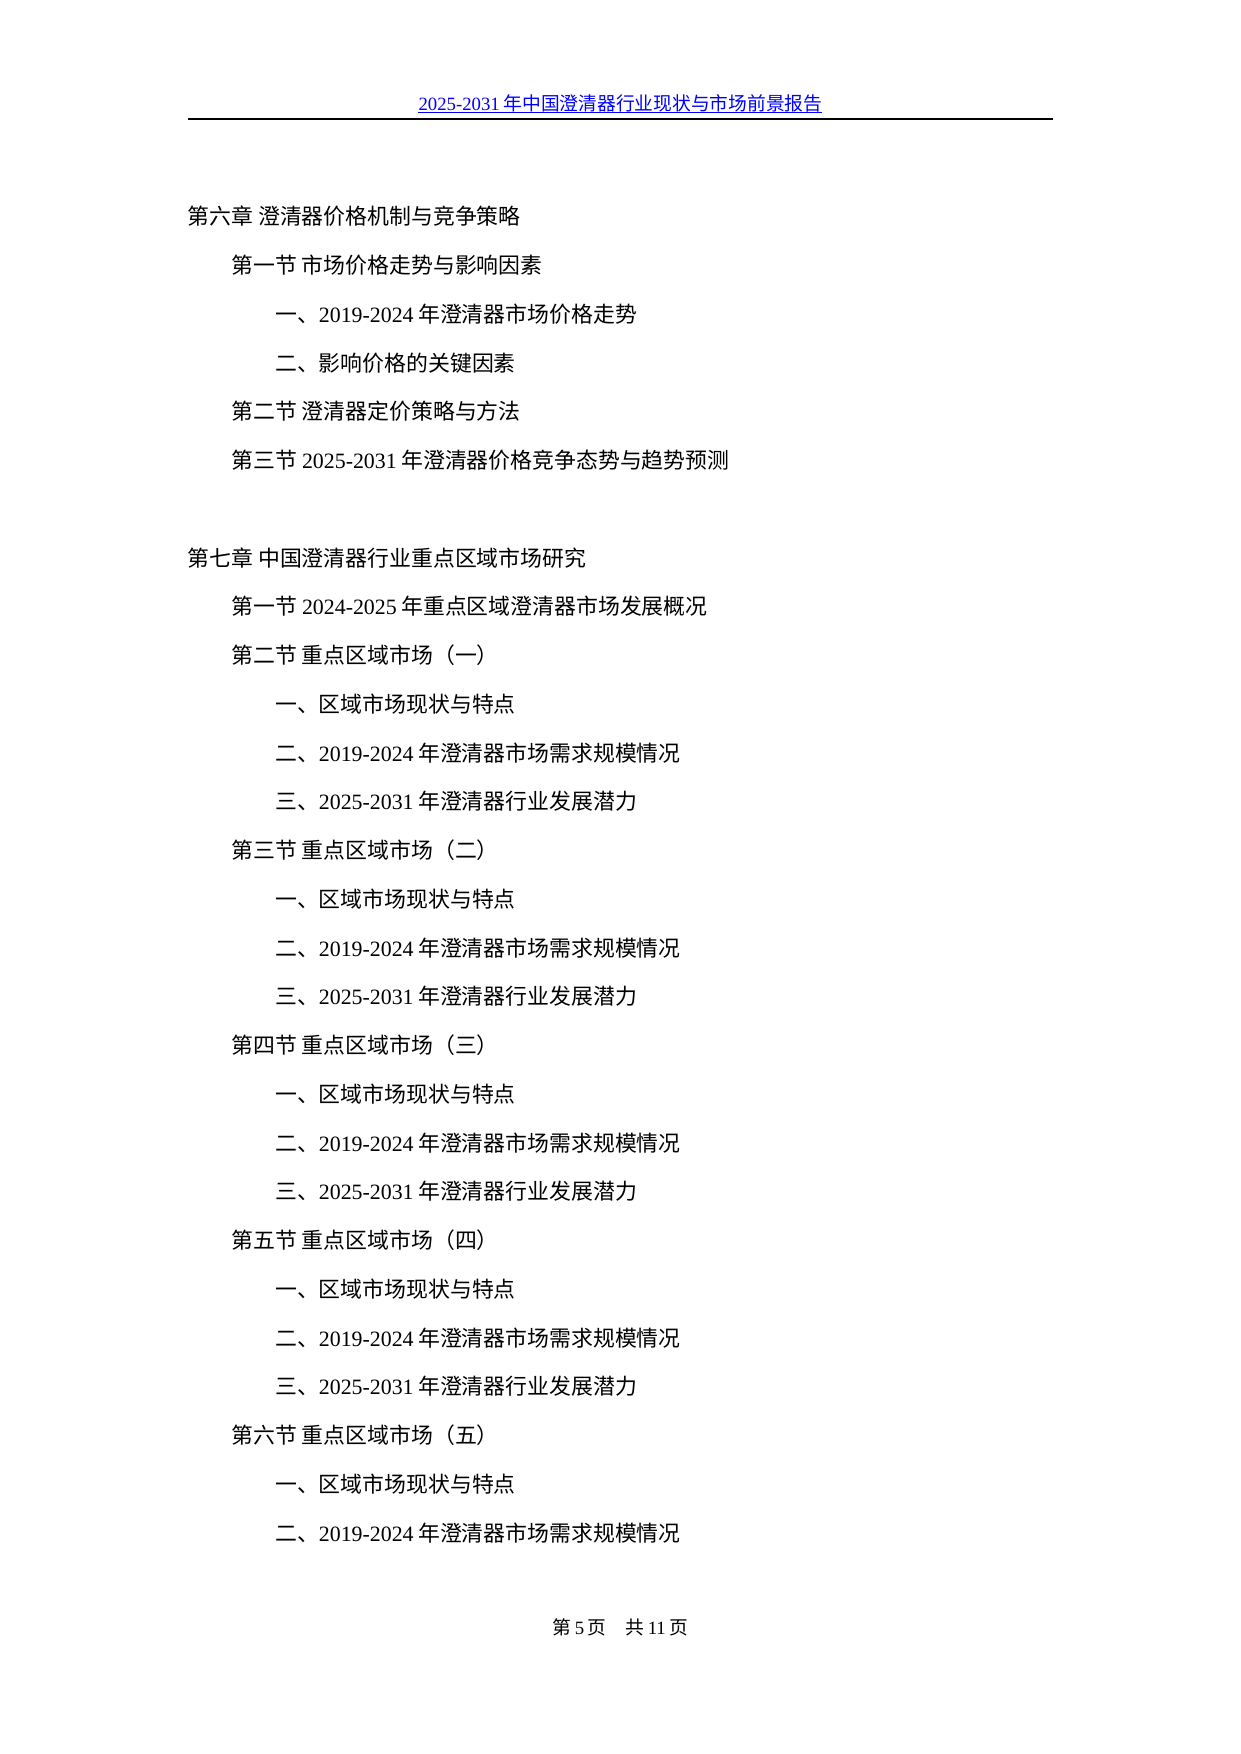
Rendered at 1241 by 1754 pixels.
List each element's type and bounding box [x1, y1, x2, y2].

text [187, 150, 1053, 1548]
